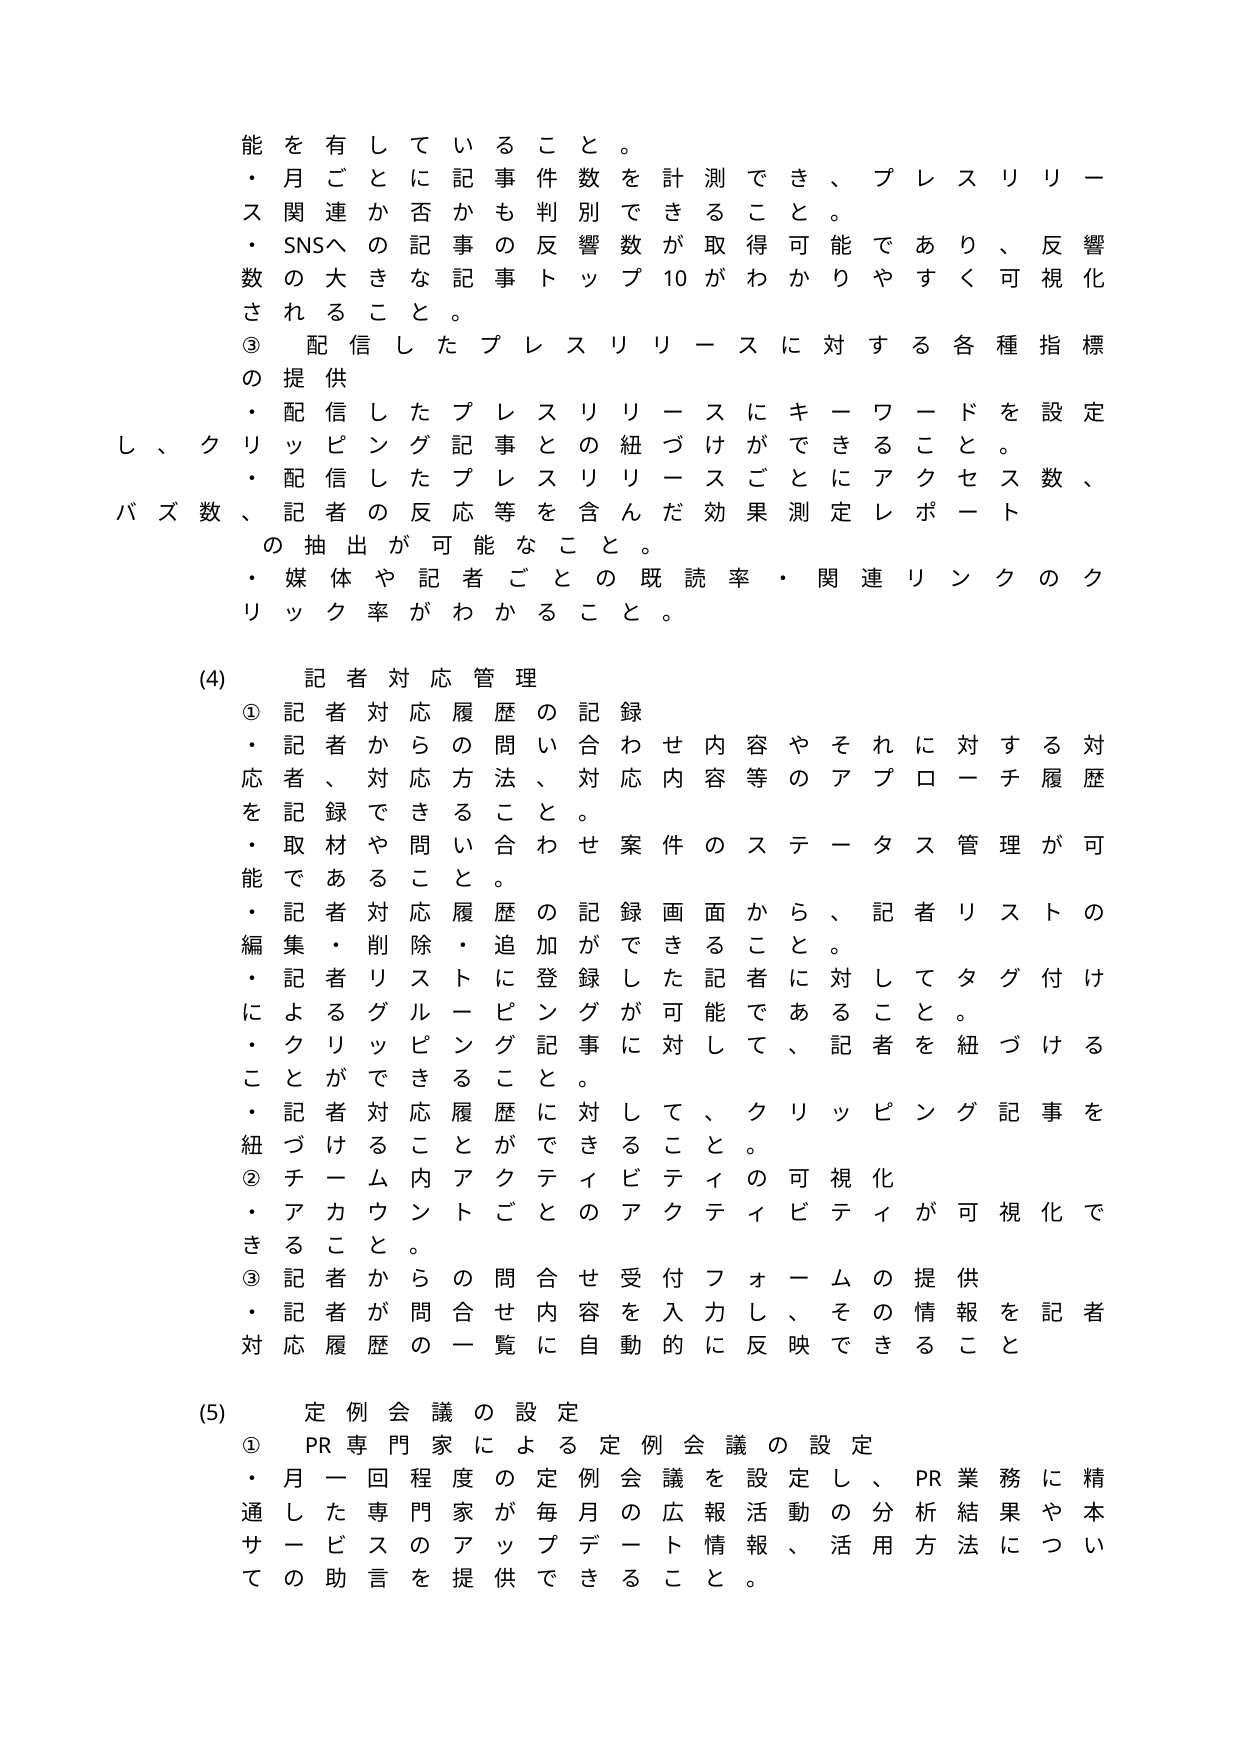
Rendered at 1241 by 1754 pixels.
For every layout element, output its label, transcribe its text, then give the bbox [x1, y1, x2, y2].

list ③ 記者からの問合せ受付フォームの提供 [224, 1260, 1125, 1294]
list ・記者対応履歴の記録画面から、記者リストの編集・削除・追加ができること。 [224, 894, 1125, 960]
list ① 記者対応履歴の記録 [224, 694, 1125, 727]
list ・記者リストに登録した記者に対してタグ付けによるグルーピングが可能であること。 [224, 960, 1125, 1027]
list ・アカウントごとのアクティビティが可視化できること。 [224, 1194, 1125, 1260]
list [224, 127, 1125, 227]
list 記者対応管理 [180, 660, 1125, 694]
list 定例会議の設定 [180, 1394, 1125, 1427]
list ② チーム内アクティビティの可視化 [224, 1160, 1125, 1194]
list ・記者が問合せ内容を入力し、その情報を記者対応履歴の一覧に自動的に反映できること [224, 1294, 1125, 1360]
list ③ 配信したプレスリリースに対する各種指標の提供 [224, 327, 1125, 394]
list ・SNSへの記事の反響数が取得可能であり、反響数の大きな記事トップ10がわかりやすく可視化されること。 [224, 227, 1125, 327]
text の抽出が可能なこと。 [115, 527, 1125, 560]
list ・月一回程度の定例会議を設定し、PR業務に精通した専門家が毎月の広報活動の分析結果や本サービスのアップデート情報、活用方法についての助言を提供できること。 [224, 1460, 1125, 1594]
list ・記者対応履歴に対して、クリッピング記事を紐づけることができること。 [224, 1094, 1125, 1160]
list ・媒体や記者ごとの既読率・関連リンクのクリック率がわかること。 [224, 560, 1125, 627]
list ① PR専門家による定例会議の設定 [224, 1427, 1125, 1460]
text ・配信したプレスリリースごとにアクセス数、バズ数、記者の反応等を含んだ効果測定レポート [115, 460, 1125, 527]
list ・取材や問い合わせ案件のステータス管理が可能であること。 [224, 827, 1125, 894]
list ・記者からの問い合わせ内容やそれに対する対応者、対応方法、対応内容等のアプローチ履歴を記録できること。 [224, 727, 1125, 827]
list ・クリッピング記事に対して、記者を紐づけることができること。 [224, 1027, 1125, 1094]
text ・配信したプレスリリースにキーワードを設定し、クリッピング記事との紐づけができること。 [115, 394, 1125, 460]
